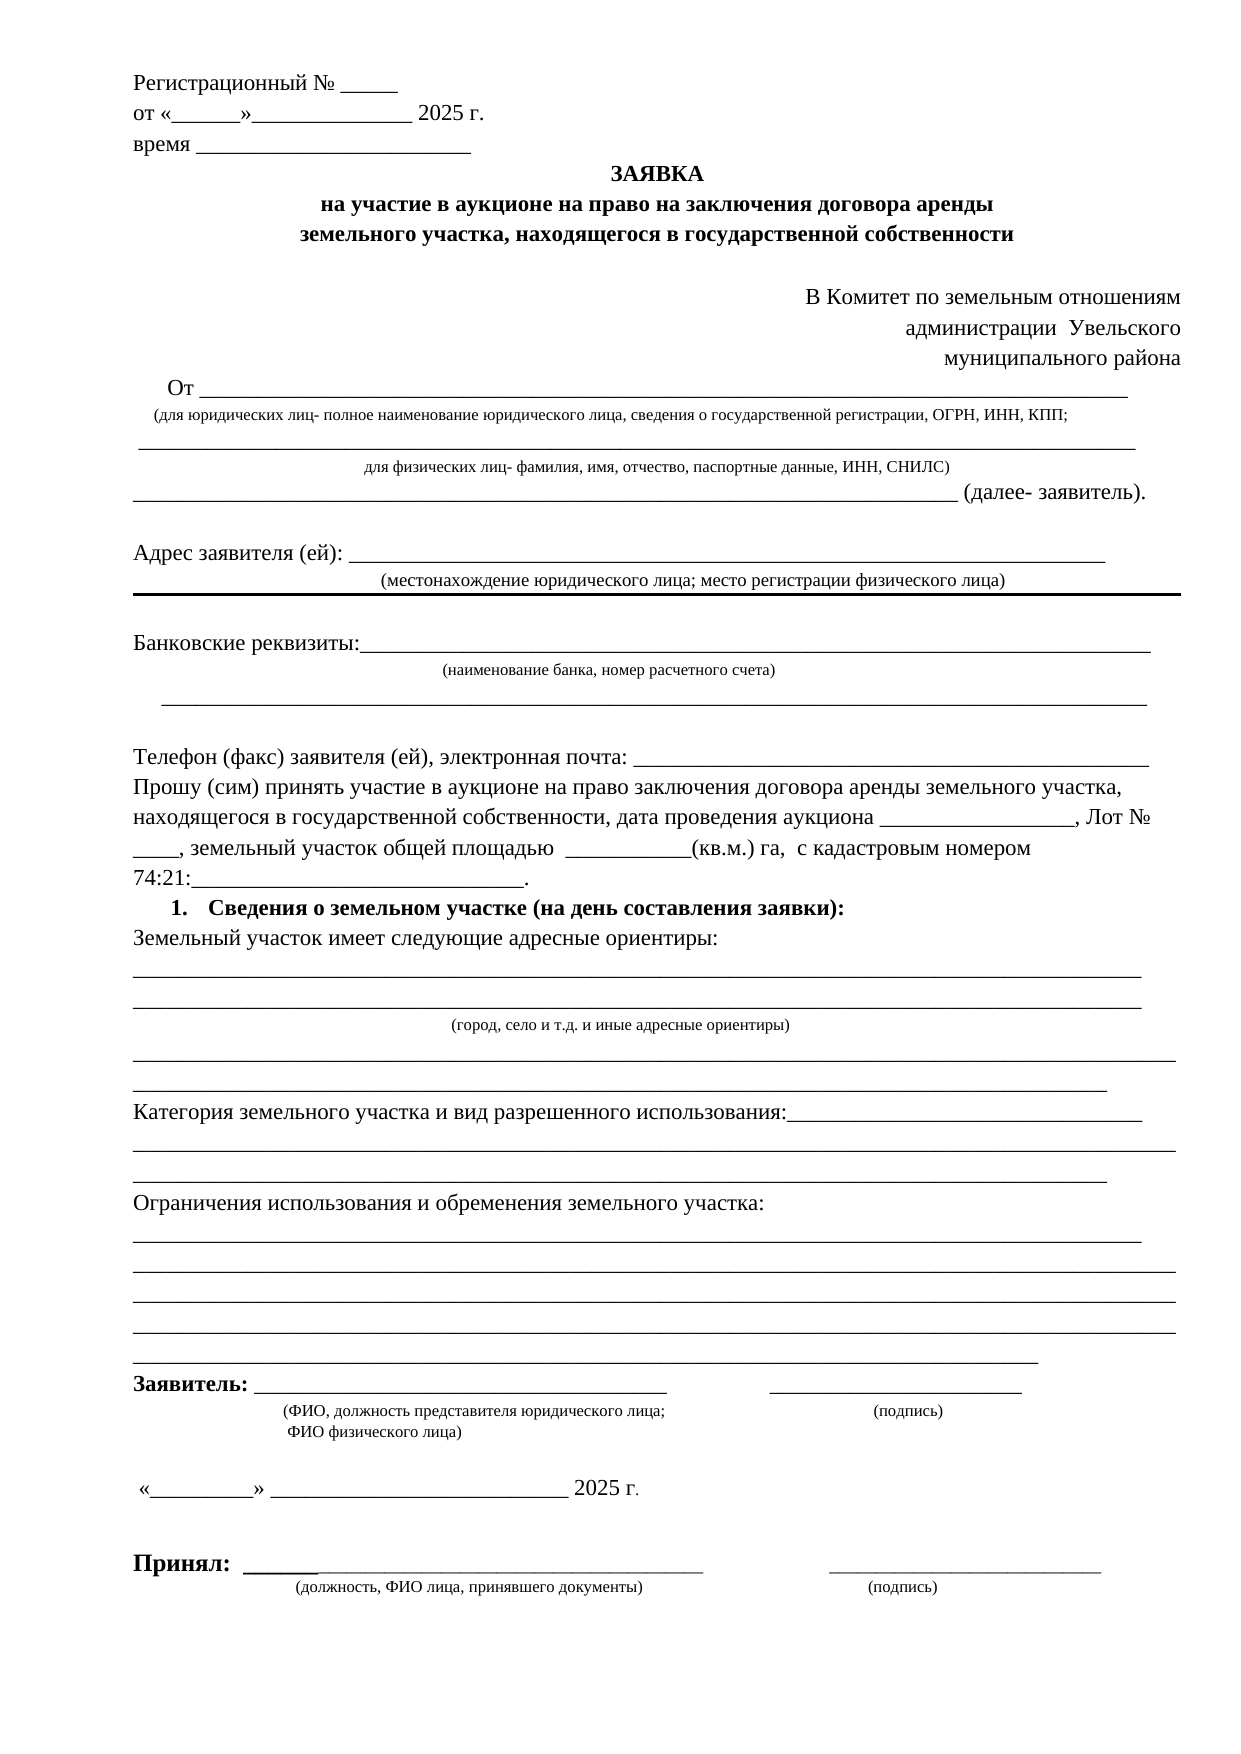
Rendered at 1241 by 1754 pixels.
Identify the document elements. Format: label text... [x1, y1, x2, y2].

text Банковские реквизиты:_____________________________________________________________________ [133, 629, 1181, 656]
text Прошу (сим) принять участие в аукционе на право заключения договора аренды земельного участка, находящегося в государственной собственности, дата проведения аукциона _________________, Лот № ____, земельный участок общей площадью ___________(кв.м.) га, с кадастровым номером 74:21:_____________________________. [133, 773, 1181, 890]
text (должность, ФИО лица, принявшего документы) (подпись) [133, 1577, 1181, 1596]
text В Комитет по земельным отношениям [133, 283, 1181, 310]
text Ограничения использования и обременения земельного участка: [133, 1189, 1181, 1215]
text для физических лиц- фамилия, имя, отчество, паспортные данные, ИНН, СНИЛС) [133, 456, 1181, 476]
text (город, село и т.д. и иные адресные ориентиры) [170, 1015, 1181, 1034]
text Телефон (факс) заявителя (ей), электронная почта: _____________________________________________ [133, 743, 1181, 769]
text (наименование банка, номер расчетного счета) [133, 659, 1181, 679]
text администрации Увельского [133, 314, 1181, 340]
text от «______»______________ 2025 г. [133, 99, 1181, 126]
text От _________________________________________________________________________________ [133, 374, 1181, 400]
text Заявитель: ____________________________________ ______________________ [133, 1370, 1181, 1396]
text ________________________________________________________________________________________________________________________________________________________________________________ [133, 1128, 1181, 1185]
text время ________________________ [133, 129, 1181, 156]
text на участие в аукционе на право на заключения договора аренды [133, 190, 1181, 216]
text ________________________________________________________________________________________ [133, 954, 1181, 981]
text ________________________________________________________________________________________ [133, 1219, 1181, 1245]
text _______________________________________________________________________________________ [133, 426, 1181, 453]
text «_________» __________________________ 2025 г. [133, 1474, 1181, 1501]
text ______________________________________________________________________________________ [133, 682, 1181, 709]
text (местонахождение юридического лица; место регистрации физического лица) [133, 569, 1181, 593]
text ________________________________________________________________________________________________________________________________________________________________________________ [133, 1038, 1181, 1094]
text Регистрационный № _____ [133, 69, 1181, 96]
text (для юридических лиц- полное наименование юридического лица, сведения о государственной регистрации, ОГРН, ИНН, КПП; [133, 404, 1181, 423]
text Принял: _______________________________________________ _____________________________ [133, 1548, 1181, 1577]
text муниципального района [133, 344, 1181, 370]
list Сведения о земельном участке (на день составления заявки): [170, 894, 1181, 920]
text ЗАЯВКА [133, 160, 1181, 186]
text ________________________________________________________________________ (далее- заявитель). [133, 478, 1181, 505]
text Земельный участок имеет следующие адресные ориентиры: [133, 924, 1181, 951]
text земельного участка, находящегося в государственной собственности [133, 220, 1181, 247]
text (ФИО, должность представителя юридического лица; (подпись) [170, 1400, 1181, 1419]
text ________________________________________________________________________________________________________________________________________________________________________________________________________________________________________________________________________________________________________________________________________________________________ [133, 1249, 1181, 1366]
text Категория земельного участка и вид разрешенного использования:_______________________________ [133, 1098, 1181, 1124]
text ФИО физического лица) [170, 1422, 1181, 1441]
text ________________________________________________________________________________________ [133, 984, 1181, 1011]
text Адрес заявителя (ей): __________________________________________________________________ [133, 539, 1181, 565]
